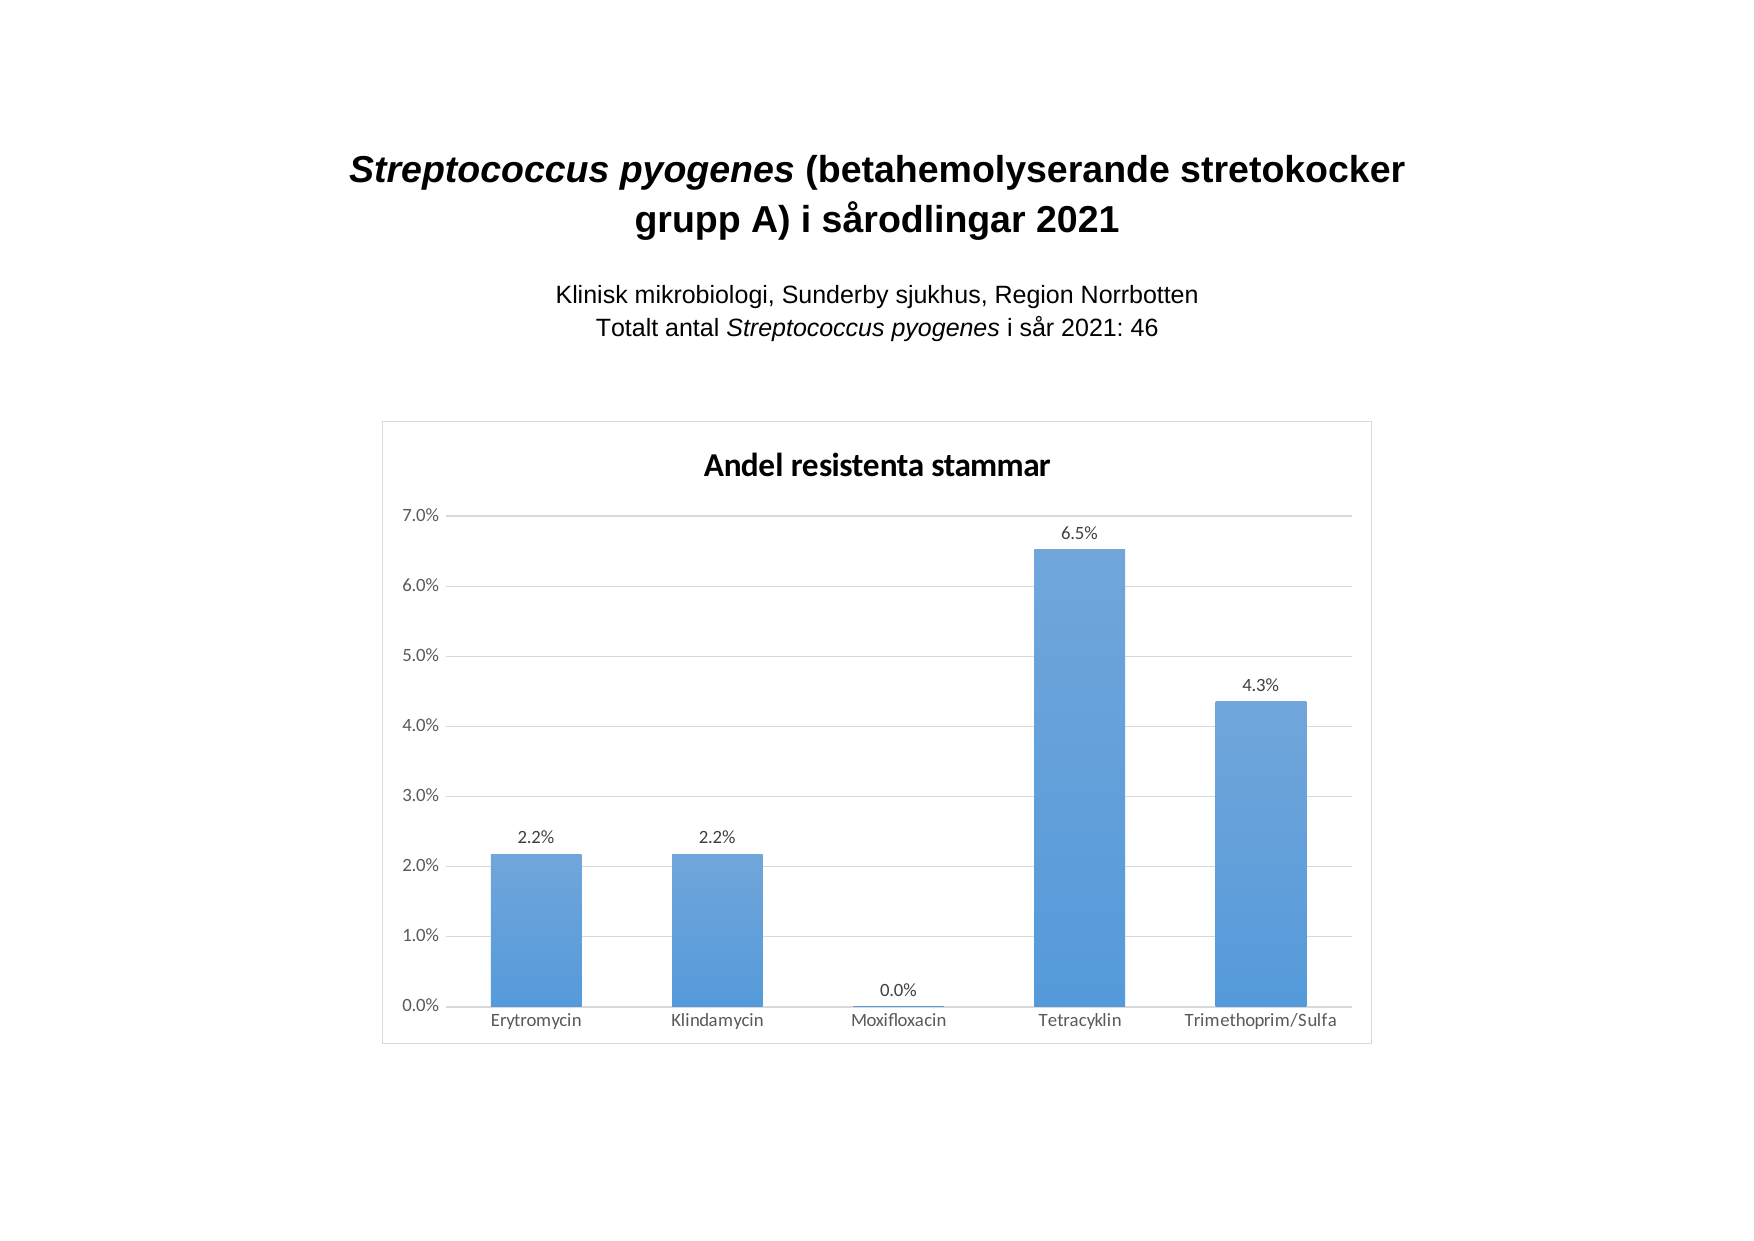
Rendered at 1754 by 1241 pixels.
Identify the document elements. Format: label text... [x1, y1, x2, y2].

text Streptococcus pyogenes (betahemolyserande stretokocker [148, 148, 1606, 191]
text grupp A) i sårodlingar 2021 [148, 197, 1606, 240]
text Klinisk mikrobiologi, Sunderby sjukhus, Region Norrbotten Totalt antal Streptococcus pyogenes i sår 2021: 46 [148, 280, 1606, 342]
